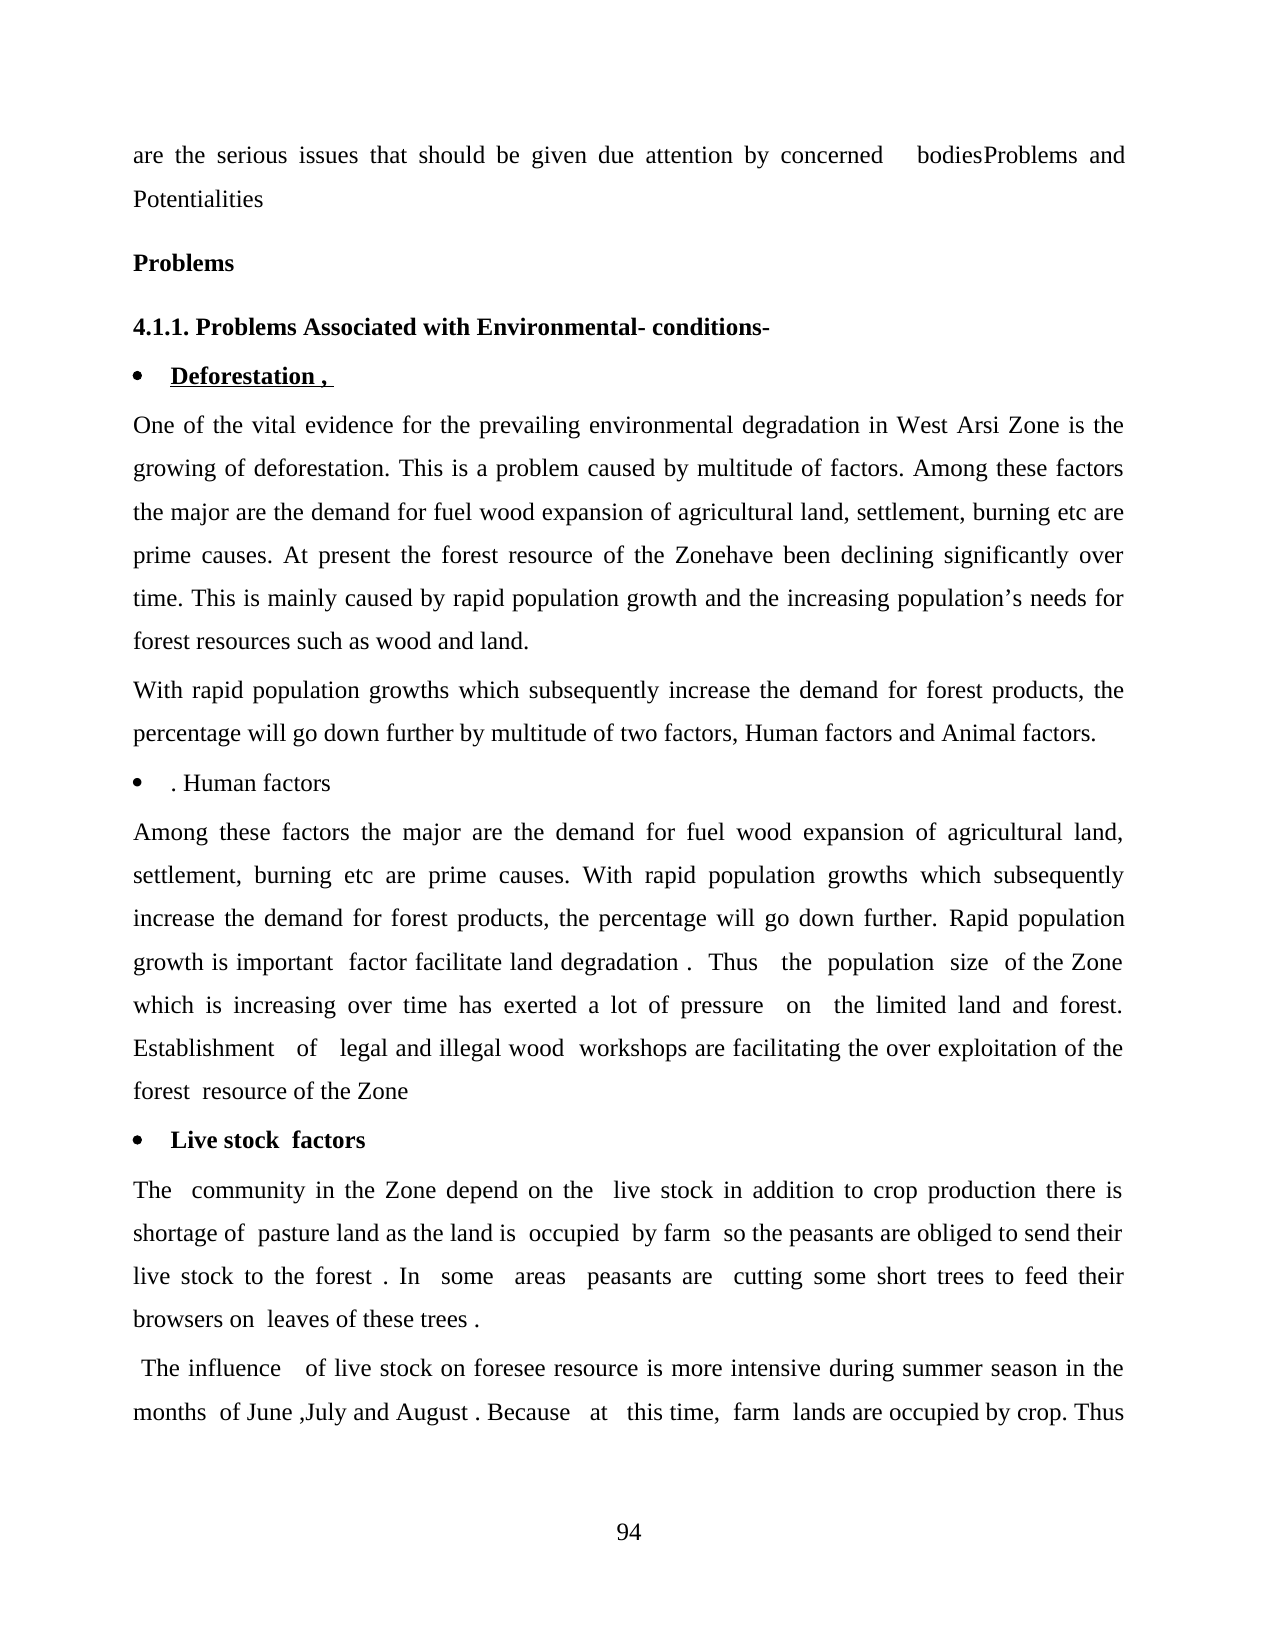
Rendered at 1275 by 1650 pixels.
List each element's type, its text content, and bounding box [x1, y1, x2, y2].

subtitle Problems [133, 248, 1125, 276]
text The community in the Zone depend on the live stock in addition to crop production there is shortage of pasture land as the land is occupied by farm so the peasants are obliged to send their live stock to the forest . In some areas peasants are cutting some short trees to feed their browsers on leaves of these trees . [133, 1175, 1125, 1333]
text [133, 1353, 1125, 1425]
list . Human factors [133, 768, 1125, 797]
text With rapid population growths which subsequently increase the demand for forest products, the percentage will go down further by multitude of two factors, Human factors and Animal factors. [133, 675, 1125, 747]
text One of the vital evidence for the prevailing environmental degradation in West Arsi Zone is the growing of deforestation. This is a problem caused by multitude of factors. Among these factors the major are the demand for fuel wood expansion of agricultural land, settlement, burning etc are prime causes. At present the forest resource of the Zonehave been declining significantly over time. This is mainly caused by rapid population growth and the increasing population’s needs for forest resources such as wood and land. [133, 410, 1125, 655]
text Among these factors the major are the demand for fuel wood expansion of agricultural land, settlement, burning etc are prime causes. With rapid population growths which subsequently increase the demand for forest products, the percentage will go down further. Rapid population growth is important factor facilitate land degradation . Thus the population size of the Zone which is increasing over time has exerted a lot of pressure on the limited land and forest. Establishment of legal and illegal wood workshops are facilitating the over exploitation of the forest resource of the Zone [133, 817, 1125, 1105]
list Deforestation , [133, 361, 1125, 390]
list Live stock factors [133, 1125, 1125, 1154]
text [133, 141, 1125, 212]
subtitle 4.1.1. Problems Associated with Environmental- conditions- [133, 312, 1125, 340]
